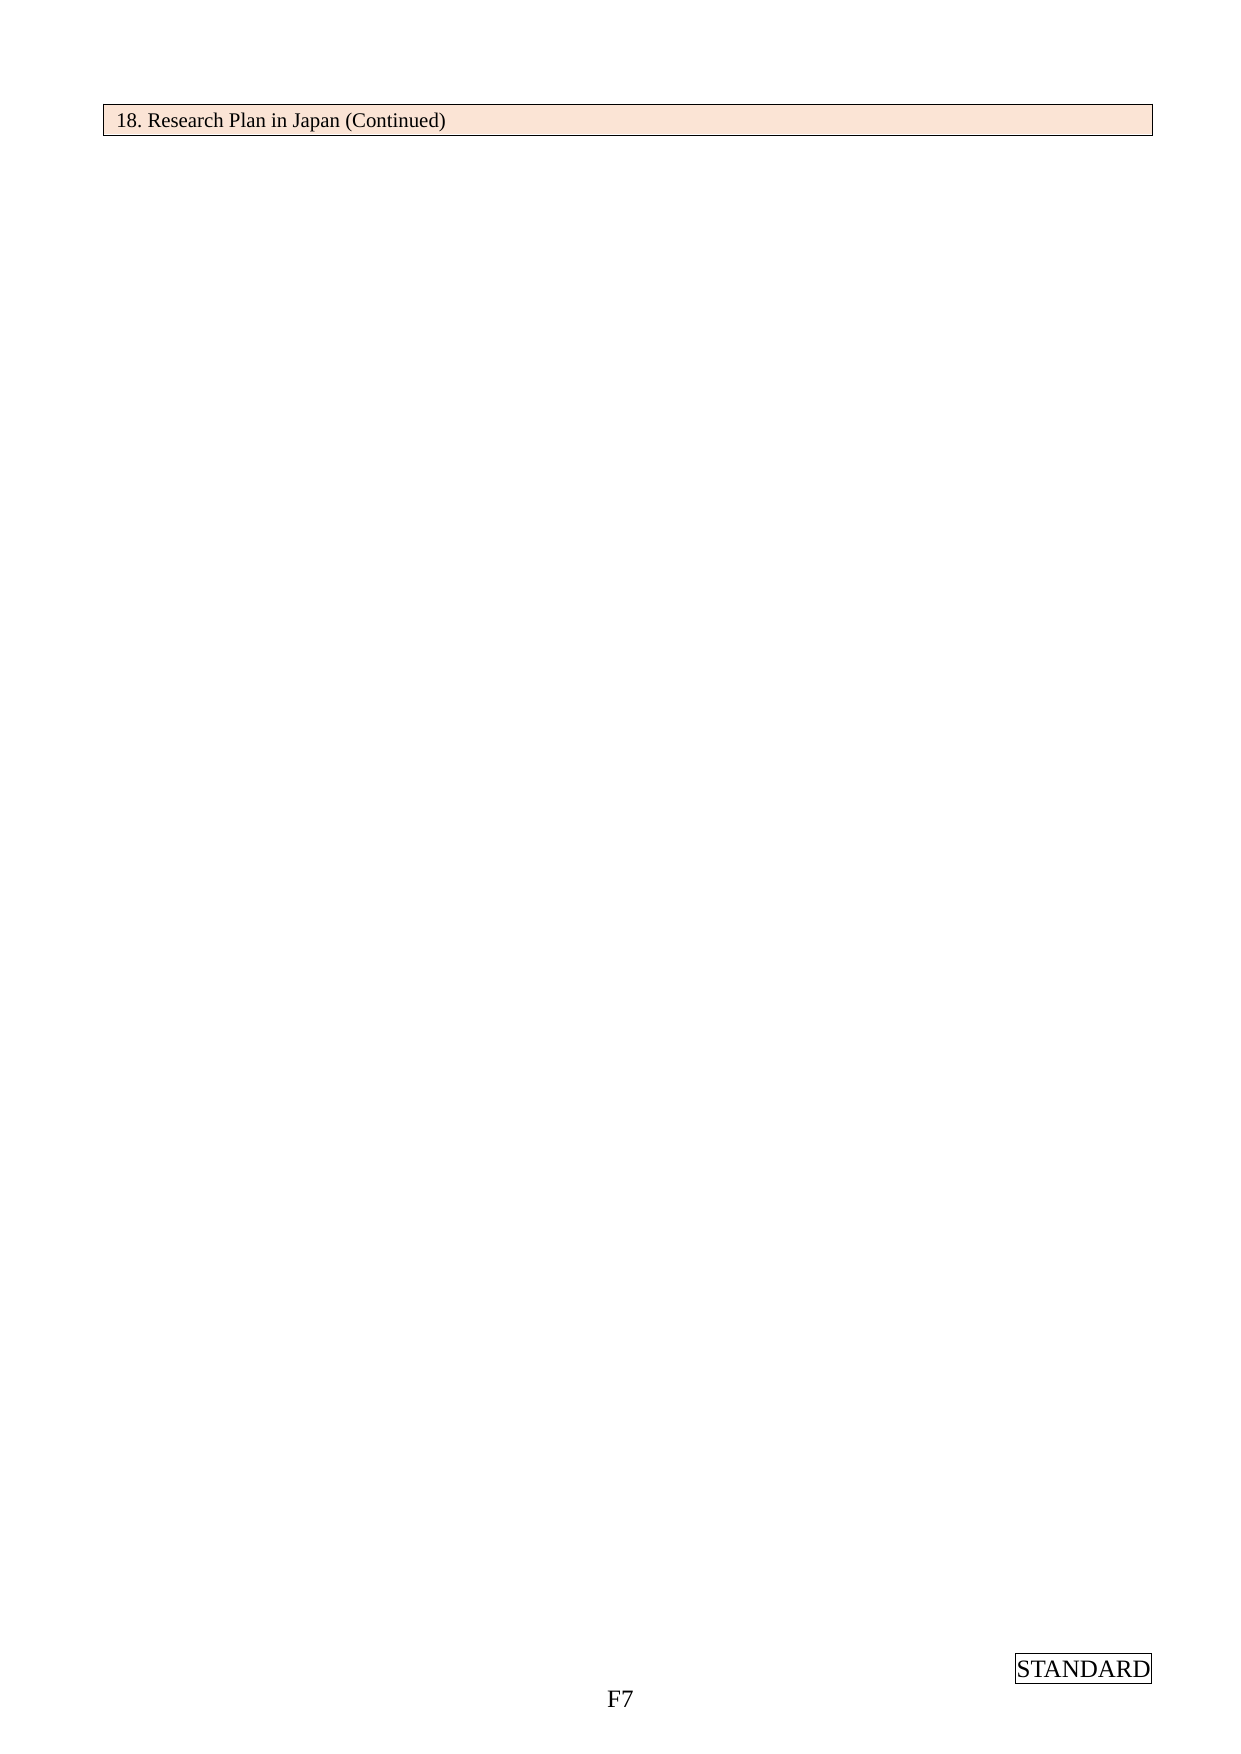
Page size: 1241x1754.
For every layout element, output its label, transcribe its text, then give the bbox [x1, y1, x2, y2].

table_header 18. Research Plan in Japan (Continued) [104, 105, 1152, 134]
